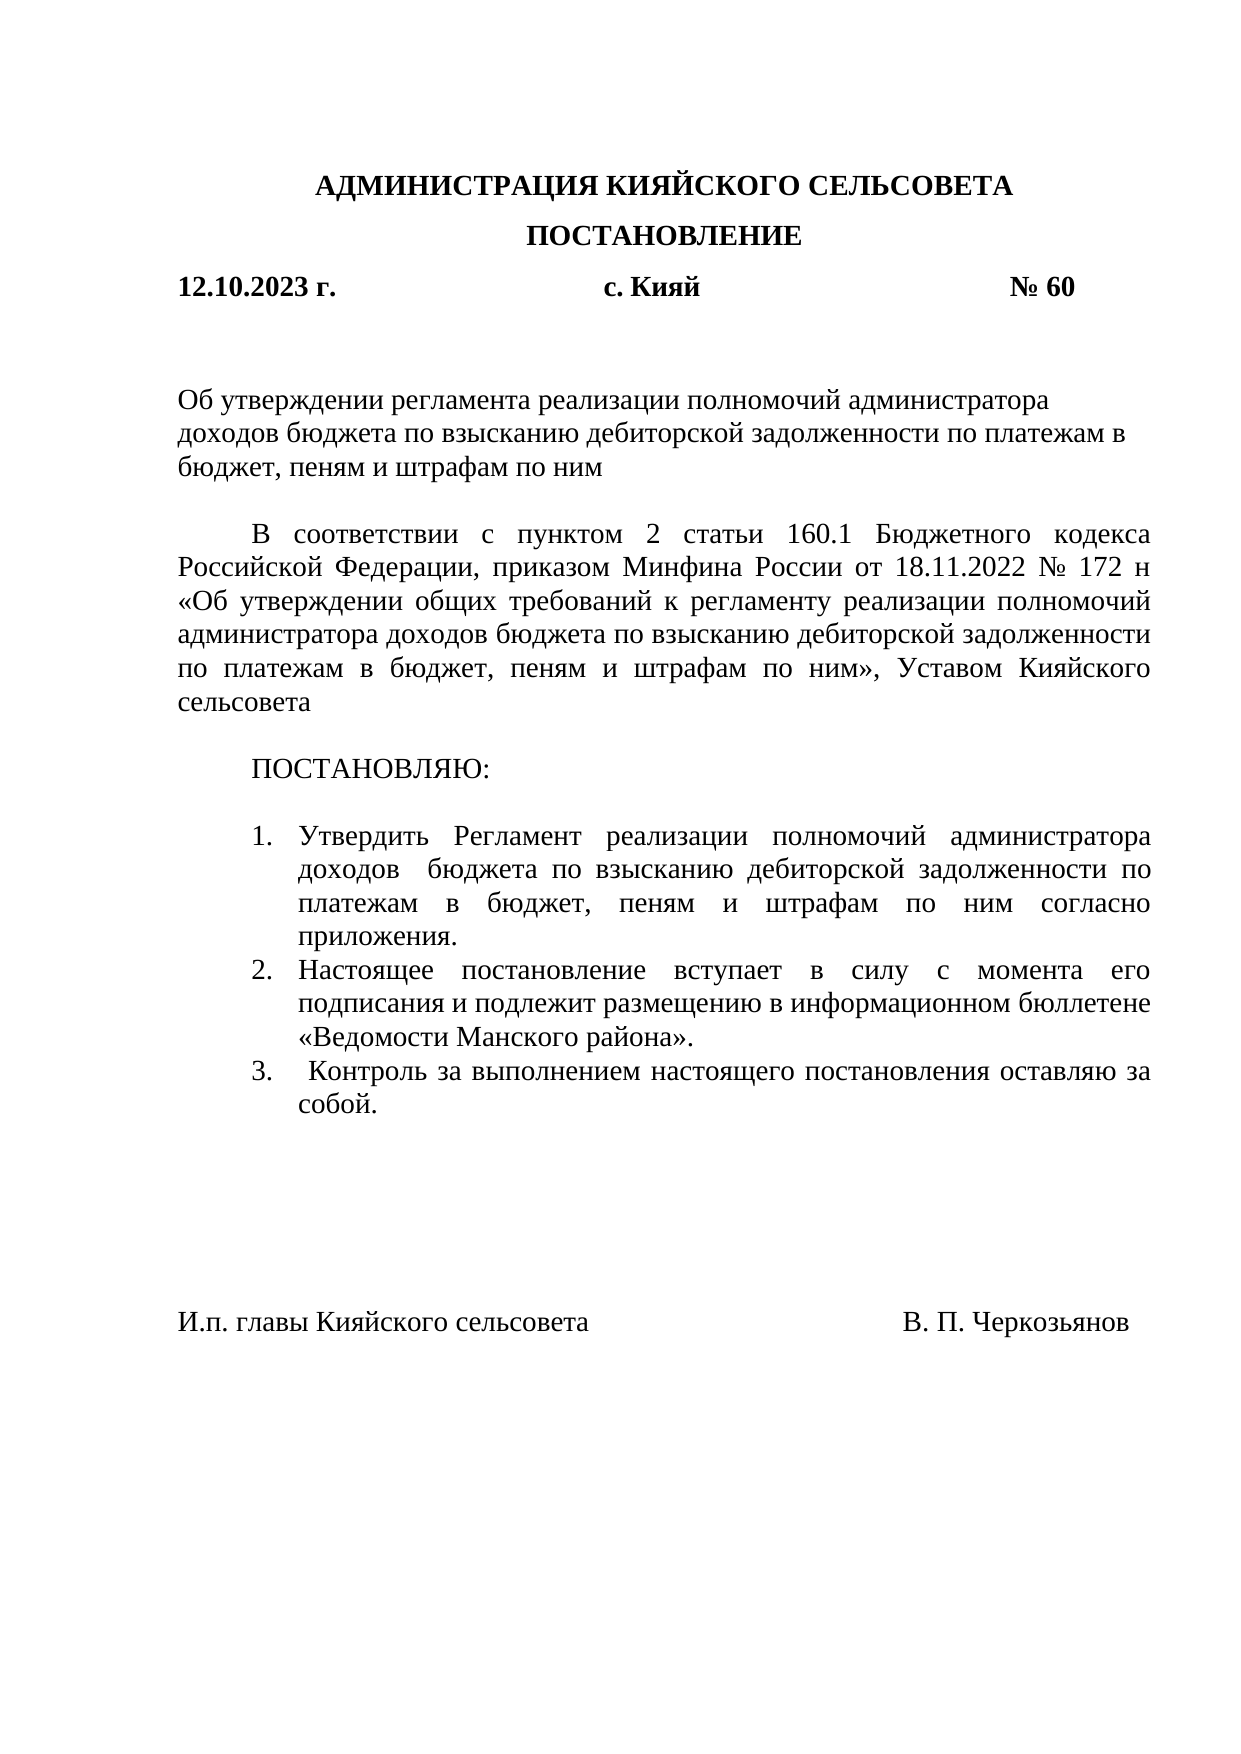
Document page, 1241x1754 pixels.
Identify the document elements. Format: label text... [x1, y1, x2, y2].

text ПОСТАНОВЛЯЮ: [177, 751, 1152, 784]
list Контроль за выполнением настоящего постановления оставляю за собой. [251, 1053, 1152, 1120]
text ПОСТАНОВЛЕНИЕ [177, 218, 1152, 252]
text АДМИНИСТРАЦИЯ КИЯЙСКОГО СЕЛЬСОВЕТА [177, 168, 1152, 202]
text Об утверждении регламента реализации полномочий администратора доходов бюджета по взысканию дебиторской задолженности по платежам в бюджет, пеням и штрафам по ним [177, 382, 1152, 482]
list Настоящее постановление вступает в силу с момента его подписания и подлежит размещению в информационном бюллетене «Ведомости Манского района». [251, 952, 1152, 1053]
text В соответствии с пунктом 2 статьи 160.1 Бюджетного кодекса Российской Федерации, приказом Минфина России от 18.11.2022 № 172 н «Об утверждении общих требований к регламенту реализации полномочий администратора доходов бюджета по взысканию дебиторской задолженности по платежам в бюджет, пеням и штрафам по ним», Уставом Кияйского сельсовета [177, 516, 1152, 717]
text И.п. главы Кияйского сельсовета В. П. Черкозьянов [177, 1304, 1152, 1338]
list Утвердить Регламент реализации полномочий администратора доходов бюджета по взысканию дебиторской задолженности по платежам в бюджет, пеням и штрафам по ним согласно приложения. [251, 818, 1152, 952]
text 12.10.2023 г. с. Кияй № 60 [177, 269, 1152, 302]
